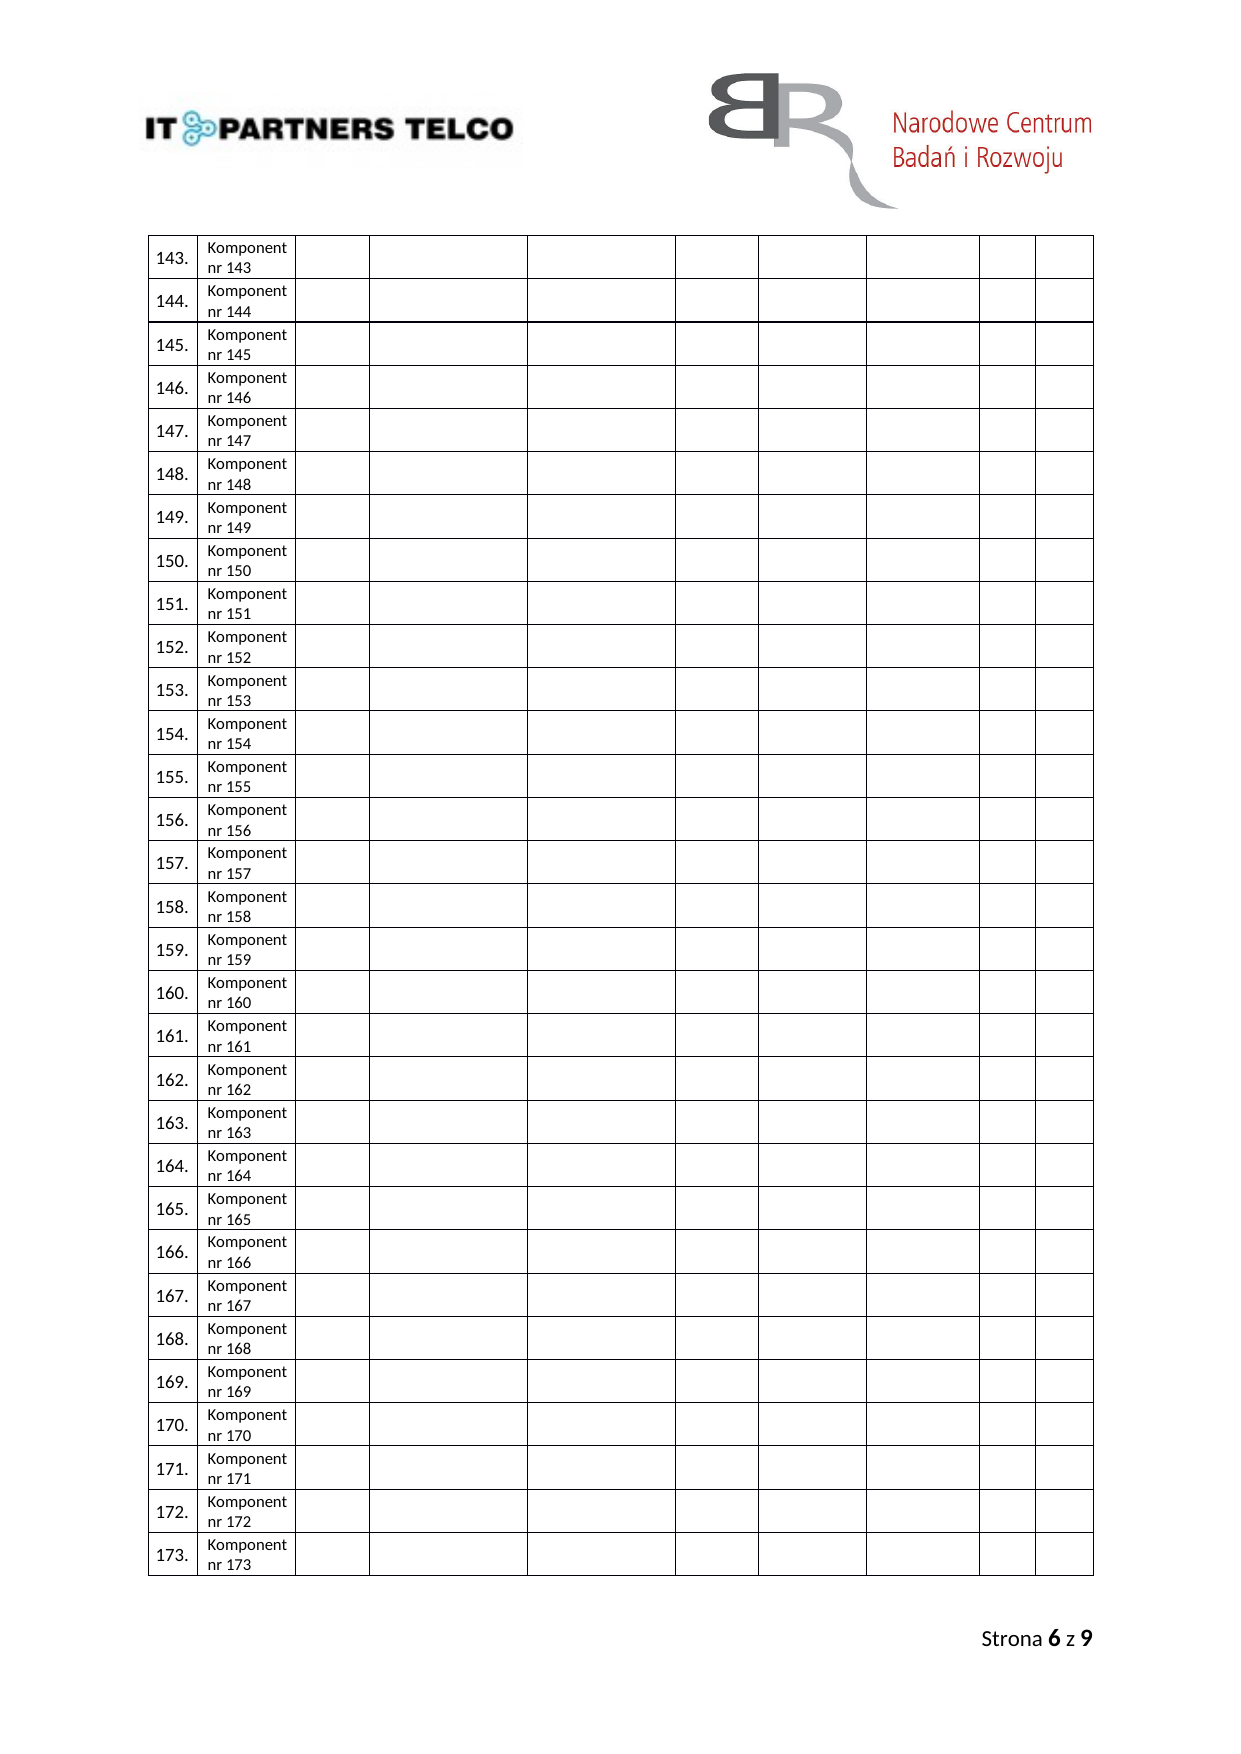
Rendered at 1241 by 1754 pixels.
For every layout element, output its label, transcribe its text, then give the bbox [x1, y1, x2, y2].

table_cell [370, 236, 527, 278]
table_cell [370, 279, 527, 321]
table_cell [296, 323, 369, 364]
table_cell [980, 1274, 1035, 1316]
table_cell [676, 755, 758, 797]
table_cell Komponent nr 173 [198, 1533, 295, 1575]
table_cell [759, 1144, 866, 1186]
table_cell [370, 1144, 527, 1186]
table_cell [1036, 323, 1093, 364]
table_cell 163. [149, 1101, 197, 1143]
table_cell [867, 366, 979, 408]
table_cell [676, 409, 758, 451]
table_cell 150. [149, 539, 197, 581]
table_cell [676, 1403, 758, 1445]
table_cell [370, 1446, 527, 1488]
table_cell [676, 928, 758, 970]
table_cell Komponent nr 154 [198, 711, 295, 754]
table_cell [370, 755, 527, 797]
table_cell 156. [149, 798, 197, 840]
table_cell [528, 323, 675, 364]
table_cell [867, 1490, 979, 1532]
table_cell [528, 1446, 675, 1488]
table_cell [867, 1101, 979, 1143]
table_cell [370, 495, 527, 537]
table_cell [980, 1144, 1035, 1186]
table_cell [1036, 1403, 1093, 1445]
table_cell [867, 755, 979, 797]
table_cell [759, 625, 866, 667]
table_cell [528, 798, 675, 840]
table_cell [528, 1144, 675, 1186]
table_cell Komponent nr 149 [198, 495, 295, 537]
table_cell [867, 1317, 979, 1359]
table_cell [370, 1403, 527, 1445]
table_cell [676, 323, 758, 364]
table_cell [528, 409, 675, 451]
table_cell [528, 539, 675, 581]
table_cell [528, 755, 675, 797]
table_cell [676, 1446, 758, 1488]
table_cell 166. [149, 1230, 197, 1272]
table_cell [867, 452, 979, 494]
table_cell [980, 323, 1035, 364]
table_cell [1036, 1274, 1093, 1316]
table_cell 154. [149, 711, 197, 754]
table_cell [980, 1014, 1035, 1056]
table_cell [867, 1014, 979, 1056]
table_cell 148. [149, 452, 197, 494]
table_cell [867, 1144, 979, 1186]
table_cell [759, 884, 866, 927]
table_cell [370, 539, 527, 581]
table_cell [980, 1403, 1035, 1445]
table_cell Komponent nr 157 [198, 841, 295, 883]
table_cell Komponent nr 145 [198, 323, 295, 364]
table_cell [528, 1317, 675, 1359]
table_cell [370, 711, 527, 754]
table_cell [867, 1360, 979, 1402]
table_cell [676, 582, 758, 624]
table_cell [1036, 452, 1093, 494]
table_cell [370, 625, 527, 667]
table_cell [1036, 668, 1093, 710]
table_cell [759, 971, 866, 1013]
table_cell [296, 409, 369, 451]
table_cell 162. [149, 1057, 197, 1099]
table_cell [1036, 1490, 1093, 1532]
table_cell 152. [149, 625, 197, 667]
table_cell [867, 711, 979, 754]
table_cell Komponent nr 164 [198, 1144, 295, 1186]
table_cell [759, 798, 866, 840]
table_cell [1036, 928, 1093, 970]
table_cell 170. [149, 1403, 197, 1445]
table_cell [867, 1057, 979, 1099]
table_cell [980, 366, 1035, 408]
table_cell 158. [149, 884, 197, 927]
table_cell [296, 971, 369, 1013]
table_cell [1036, 971, 1093, 1013]
table_cell [676, 711, 758, 754]
table_cell [370, 1014, 527, 1056]
table_cell [980, 236, 1035, 278]
table_cell [759, 1101, 866, 1143]
table_cell 159. [149, 928, 197, 970]
table_cell [528, 1014, 675, 1056]
table_cell [980, 1317, 1035, 1359]
table_cell [296, 1057, 369, 1099]
table_cell [759, 279, 866, 321]
table_cell [1036, 798, 1093, 840]
table_cell [1036, 1446, 1093, 1488]
table_cell 157. [149, 841, 197, 883]
table_cell 153. [149, 668, 197, 710]
table_cell [867, 539, 979, 581]
table_cell Komponent nr 156 [198, 798, 295, 840]
table_cell [1036, 495, 1093, 537]
table_cell [528, 1057, 675, 1099]
table_cell [370, 582, 527, 624]
table_cell [1036, 1057, 1093, 1099]
table_cell [676, 1274, 758, 1316]
table_cell [528, 452, 675, 494]
table_cell Komponent nr 161 [198, 1014, 295, 1056]
table_cell [867, 323, 979, 364]
table_cell [296, 366, 369, 408]
table_cell 161. [149, 1014, 197, 1056]
table_cell [867, 495, 979, 537]
table_cell Komponent nr 160 [198, 971, 295, 1013]
table_cell Komponent nr 147 [198, 409, 295, 451]
table_cell [867, 971, 979, 1013]
picture [139, 92, 523, 169]
table_cell [759, 755, 866, 797]
table_cell [1036, 279, 1093, 321]
table_cell [370, 1317, 527, 1359]
table_cell Komponent nr 151 [198, 582, 295, 624]
table_cell Komponent nr 152 [198, 625, 295, 667]
table_cell [980, 1057, 1035, 1099]
table_cell [1036, 1187, 1093, 1229]
table_cell [676, 1187, 758, 1229]
table_cell [528, 279, 675, 321]
table_cell [980, 582, 1035, 624]
table_cell [676, 798, 758, 840]
table_cell [1036, 841, 1093, 883]
table_cell [980, 625, 1035, 667]
table_cell [370, 798, 527, 840]
table_cell [528, 236, 675, 278]
table_cell [370, 323, 527, 364]
table_cell [867, 409, 979, 451]
table_cell 173. [149, 1533, 197, 1575]
table_cell Komponent nr 159 [198, 928, 295, 970]
table_cell [1036, 1360, 1093, 1402]
table_cell [528, 625, 675, 667]
table_cell [370, 366, 527, 408]
table_cell Komponent nr 163 [198, 1101, 295, 1143]
table_cell [867, 798, 979, 840]
table_cell [759, 841, 866, 883]
table_cell [759, 409, 866, 451]
table_cell [980, 1360, 1035, 1402]
table_cell [296, 625, 369, 667]
table_cell [867, 1187, 979, 1229]
table_cell [296, 1101, 369, 1143]
table_cell [759, 366, 866, 408]
table_cell 169. [149, 1360, 197, 1402]
table_cell [528, 884, 675, 927]
table_cell 167. [149, 1274, 197, 1316]
table_cell [980, 755, 1035, 797]
table_cell [1036, 625, 1093, 667]
table_cell [676, 841, 758, 883]
table_cell [1036, 366, 1093, 408]
table_cell [759, 539, 866, 581]
table_cell [867, 841, 979, 883]
table_cell [867, 625, 979, 667]
table_cell [528, 668, 675, 710]
table_cell Komponent nr 144 [198, 279, 295, 321]
table_cell Komponent nr 165 [198, 1187, 295, 1229]
table_cell 164. [149, 1144, 197, 1186]
table_cell [980, 279, 1035, 321]
table_cell 160. [149, 971, 197, 1013]
table_cell [980, 841, 1035, 883]
table_cell [759, 928, 866, 970]
table_cell [528, 1533, 675, 1575]
table_cell [370, 668, 527, 710]
table_cell [296, 1317, 369, 1359]
table_cell [676, 1101, 758, 1143]
table_cell [759, 323, 866, 364]
table_cell [759, 582, 866, 624]
table_cell [980, 539, 1035, 581]
table_cell [980, 495, 1035, 537]
table_cell Komponent nr 146 [198, 366, 295, 408]
table_cell [528, 1187, 675, 1229]
table_cell [867, 236, 979, 278]
table_cell [296, 711, 369, 754]
table_cell [370, 409, 527, 451]
table_cell [676, 971, 758, 1013]
table_cell [370, 1230, 527, 1272]
table_cell [296, 1144, 369, 1186]
table_cell [528, 1230, 675, 1272]
picture [708, 73, 1093, 209]
table_cell [676, 1360, 758, 1402]
table_cell [676, 884, 758, 927]
table_cell [676, 366, 758, 408]
table_cell [759, 495, 866, 537]
table_cell [759, 1533, 866, 1575]
table_cell [759, 236, 866, 278]
table_cell [370, 928, 527, 970]
table_cell 145. [149, 323, 197, 364]
table_cell [528, 1403, 675, 1445]
table_cell [759, 668, 866, 710]
table_cell 151. [149, 582, 197, 624]
table_cell [867, 884, 979, 927]
table_cell [1036, 884, 1093, 927]
table_cell [867, 928, 979, 970]
table_cell [759, 1014, 866, 1056]
table_cell [676, 1533, 758, 1575]
table_cell Komponent nr 170 [198, 1403, 295, 1445]
table_cell 165. [149, 1187, 197, 1229]
table_cell [1036, 1144, 1093, 1186]
table_cell [980, 1187, 1035, 1229]
table_cell [296, 928, 369, 970]
table_cell [759, 1360, 866, 1402]
table_cell [370, 452, 527, 494]
table_cell 155. [149, 755, 197, 797]
table_cell 172. [149, 1490, 197, 1532]
table_cell [528, 711, 675, 754]
table_cell [867, 1446, 979, 1488]
table_cell [296, 582, 369, 624]
table_cell [676, 1317, 758, 1359]
table_cell Komponent nr 162 [198, 1057, 295, 1099]
table_cell [296, 1403, 369, 1445]
table_cell [370, 1274, 527, 1316]
table_cell [1036, 582, 1093, 624]
table_cell [528, 928, 675, 970]
table_cell [980, 1446, 1035, 1488]
table_cell 168. [149, 1317, 197, 1359]
table_cell [528, 1490, 675, 1532]
table_cell [296, 755, 369, 797]
table_cell [676, 279, 758, 321]
table_cell 149. [149, 495, 197, 537]
table_cell [759, 1317, 866, 1359]
table_cell [1036, 1101, 1093, 1143]
table_cell [980, 711, 1035, 754]
table_cell Komponent nr 155 [198, 755, 295, 797]
table_cell [1036, 1533, 1093, 1575]
table_cell Komponent nr 150 [198, 539, 295, 581]
table_cell [370, 1101, 527, 1143]
table_cell [676, 452, 758, 494]
table_cell Komponent nr 158 [198, 884, 295, 927]
table_cell [296, 1490, 369, 1532]
table_cell Komponent nr 143 [198, 236, 295, 278]
table_cell [676, 1014, 758, 1056]
table_cell [296, 798, 369, 840]
table_cell Komponent nr 169 [198, 1360, 295, 1402]
table_cell [759, 452, 866, 494]
table_cell [370, 1533, 527, 1575]
table_cell [296, 1446, 369, 1488]
table_cell [296, 452, 369, 494]
table_cell [676, 625, 758, 667]
table_cell [867, 582, 979, 624]
table_cell [676, 236, 758, 278]
table_cell [296, 1274, 369, 1316]
table_cell [296, 1230, 369, 1272]
table_cell [296, 1533, 369, 1575]
table_cell [759, 1187, 866, 1229]
table_cell [370, 884, 527, 927]
table_cell [1036, 1230, 1093, 1272]
table_cell [867, 279, 979, 321]
table_cell [759, 1403, 866, 1445]
table_cell 143. [149, 236, 197, 278]
table_cell [528, 1101, 675, 1143]
table_cell [528, 366, 675, 408]
table_cell [1036, 236, 1093, 278]
table_cell [1036, 1317, 1093, 1359]
table_cell Komponent nr 171 [198, 1446, 295, 1488]
table_cell [759, 1057, 866, 1099]
table_cell [1036, 1014, 1093, 1056]
table_cell [980, 1101, 1035, 1143]
table_cell [759, 1230, 866, 1272]
table_cell [296, 236, 369, 278]
table_cell [296, 279, 369, 321]
table_cell [676, 1144, 758, 1186]
table_cell [980, 452, 1035, 494]
table_cell [370, 1187, 527, 1229]
table_cell [296, 539, 369, 581]
table_cell Komponent nr 168 [198, 1317, 295, 1359]
table_cell [867, 1533, 979, 1575]
table_cell [370, 1057, 527, 1099]
table_cell [980, 884, 1035, 927]
table_cell [980, 971, 1035, 1013]
table_cell [980, 1533, 1035, 1575]
table_cell [370, 1490, 527, 1532]
table_cell Komponent nr 148 [198, 452, 295, 494]
table_cell [528, 841, 675, 883]
table_cell [759, 1446, 866, 1488]
table_cell [370, 841, 527, 883]
table_cell [867, 1230, 979, 1272]
table_cell [528, 971, 675, 1013]
table_cell [759, 711, 866, 754]
table_cell [528, 582, 675, 624]
table_cell [1036, 409, 1093, 451]
table_cell Komponent nr 167 [198, 1274, 295, 1316]
table_cell [528, 495, 675, 537]
table_cell [676, 1057, 758, 1099]
table_cell 147. [149, 409, 197, 451]
table_cell [980, 798, 1035, 840]
table_cell [867, 1403, 979, 1445]
table_cell [296, 884, 369, 927]
table_cell [528, 1274, 675, 1316]
table_cell [1036, 539, 1093, 581]
table_cell [370, 1360, 527, 1402]
table_cell [676, 1230, 758, 1272]
table_cell [296, 841, 369, 883]
table_cell Komponent nr 172 [198, 1490, 295, 1532]
table_cell [370, 971, 527, 1013]
table_cell Komponent nr 166 [198, 1230, 295, 1272]
table_cell [296, 495, 369, 537]
table_cell [296, 1187, 369, 1229]
table_cell [1036, 711, 1093, 754]
table_cell [980, 928, 1035, 970]
table_cell [676, 1490, 758, 1532]
table_cell 171. [149, 1446, 197, 1488]
table_cell [980, 1490, 1035, 1532]
table_cell [296, 1360, 369, 1402]
table_cell [676, 539, 758, 581]
table_cell 146. [149, 366, 197, 408]
table_cell [980, 668, 1035, 710]
table_cell Komponent nr 153 [198, 668, 295, 710]
table_cell [867, 668, 979, 710]
table_cell [759, 1490, 866, 1532]
table_cell [867, 1274, 979, 1316]
table_cell [676, 495, 758, 537]
table_cell [759, 1274, 866, 1316]
table_cell [1036, 755, 1093, 797]
table_cell [528, 1360, 675, 1402]
table_cell [296, 668, 369, 710]
table_cell [980, 1230, 1035, 1272]
table_cell [980, 409, 1035, 451]
table_cell [296, 1014, 369, 1056]
table_cell 144. [149, 279, 197, 321]
table_cell [676, 668, 758, 710]
